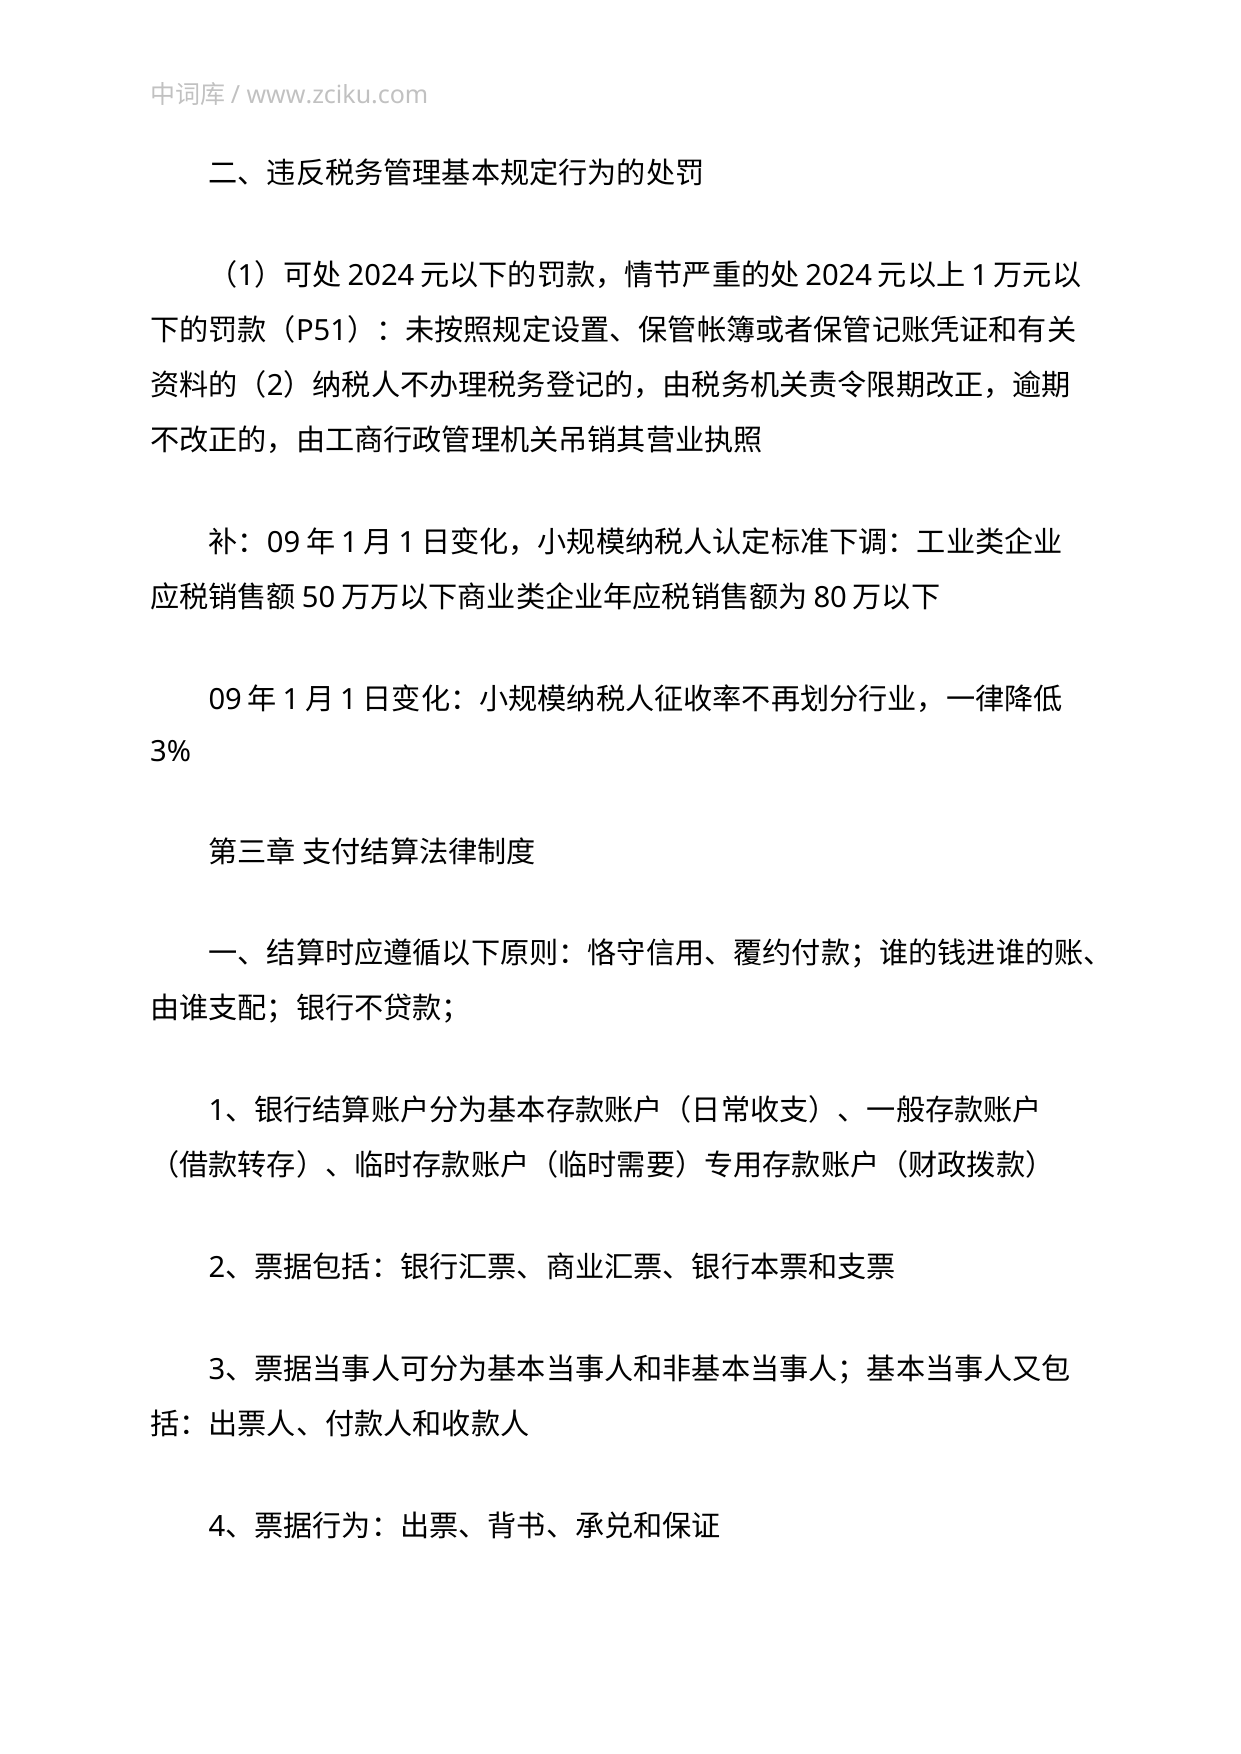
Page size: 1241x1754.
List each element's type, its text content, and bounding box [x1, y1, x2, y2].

text 2、票据包括：银行汇票、商业汇票、银行本票和支票 [150, 1243, 1090, 1286]
text 4、票据行为：出票、背书、承兑和保证 [150, 1502, 1090, 1544]
text 1、银行结算账户分为基本存款账户（日常收支）、一般存款账户（借款转存）、临时存款账户（临时需要）专用存款账户（财政拨款） [150, 1087, 1090, 1184]
text 二、违反税务管理基本规定行为的处罚 [150, 150, 1090, 192]
text 一、结算时应遵循以下原则：恪守信用、覆约付款；谁的钱进谁的账、由谁支配；银行不贷款； [150, 930, 1090, 1027]
text 补：09年1月1日变化，小规模纳税人认定标准下调：工业类企业应税销售额50万万以下商业类企业年应税销售额为80万以下 [150, 518, 1090, 616]
text 第三章 支付结算法律制度 [150, 828, 1090, 871]
text 3、票据当事人可分为基本当事人和非基本当事人；基本当事人又包括：出票人、付款人和收款人 [150, 1345, 1090, 1443]
text 09年1月1日变化：小规模纳税人征收率不再划分行业，一律降低3% [150, 676, 1090, 769]
text （1）可处2024元以下的罚款，情节严重的处2024元以上1万元以下的罚款（P51）：未按照规定设置、保管帐簿或者保管记账凭证和有关资料的（2）纳税人不办理税务登记的，由税务机关责令限期改正，逾期不改正的，由工商行政管理机关吊销其营业执照 [150, 252, 1090, 459]
